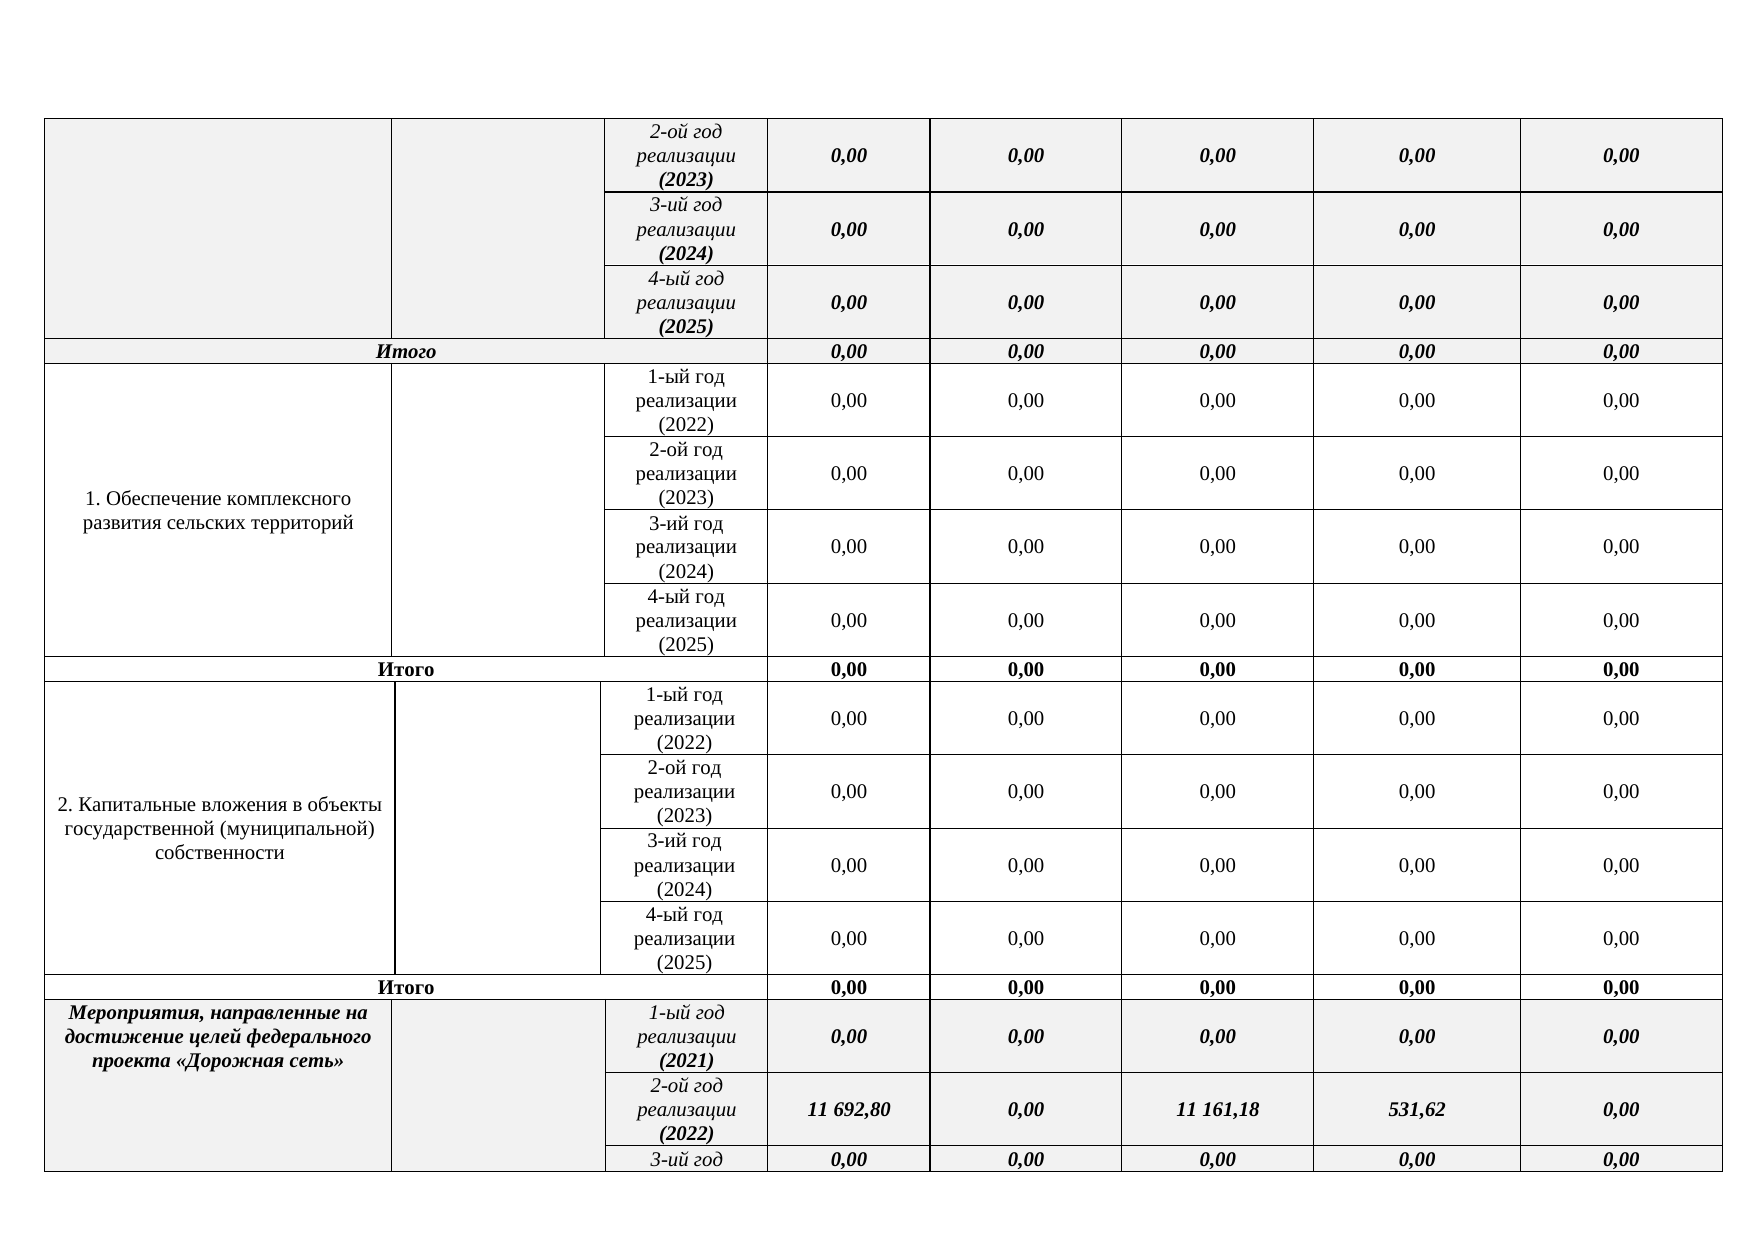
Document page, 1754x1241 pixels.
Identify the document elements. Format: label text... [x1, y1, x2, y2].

table_cell 0,00 [1122, 829, 1313, 901]
table_cell Итого [45, 339, 767, 363]
table_cell 0,00 [1521, 829, 1722, 901]
table_cell 0,00 [1521, 1073, 1722, 1145]
table_cell 0,00 [1122, 902, 1313, 974]
table_cell 4-ый год реализации (2025) [601, 902, 767, 974]
table_cell 0,00 [1314, 339, 1520, 363]
table_cell [392, 119, 604, 338]
table_cell 1-ый год реализации (2022) [605, 364, 767, 436]
table_cell 0,00 [1521, 364, 1722, 436]
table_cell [606, 1146, 767, 1171]
table_cell 0,00 [1122, 119, 1313, 191]
table_cell 0,00 [768, 510, 929, 583]
table_cell 0,00 [1122, 682, 1313, 754]
table_cell [392, 364, 604, 656]
table_cell 0,00 [768, 755, 929, 827]
table_cell 0,00 [1314, 119, 1520, 191]
table_cell 0,00 [931, 682, 1121, 754]
table_cell 0,00 [1314, 584, 1520, 656]
table_cell 0,00 [1521, 975, 1722, 999]
table_cell 3-ий год реализации (2024) [605, 510, 767, 583]
table_cell 0,00 [768, 437, 929, 509]
table_cell 0,00 [1521, 902, 1722, 974]
table_cell 0,00 [1521, 584, 1722, 656]
table_cell 0,00 [768, 682, 929, 754]
table_cell 0,00 [1122, 657, 1313, 681]
table_cell 0,00 [1122, 1146, 1313, 1171]
table_cell 0,00 [1314, 510, 1520, 583]
table_cell 0,00 [768, 975, 929, 999]
table_cell 0,00 [1521, 657, 1722, 681]
table_cell 531,62 [1314, 1073, 1520, 1145]
table_cell 0,00 [1314, 364, 1520, 436]
table_cell 0,00 [1521, 339, 1722, 363]
table_cell 0,00 [1521, 510, 1722, 583]
table_cell 0,00 [768, 657, 929, 681]
table_cell 0,00 [1122, 193, 1313, 264]
table_cell 0,00 [1122, 1000, 1313, 1072]
table_cell 0,00 [1122, 339, 1313, 363]
table_cell 0,00 [768, 119, 929, 191]
table_cell 0,00 [1314, 1000, 1520, 1072]
table_cell 0,00 [931, 1073, 1121, 1145]
table_cell 0,00 [1314, 902, 1520, 974]
table_cell 0,00 [931, 1146, 1121, 1171]
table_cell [45, 119, 391, 338]
table_cell 0,00 [1521, 266, 1722, 338]
table_cell Мероприятия, направленные на достижение целей федерального проекта «Дорожная сеть» [45, 1000, 391, 1171]
table_cell 0,00 [768, 193, 929, 264]
table_cell 4-ый год реализации (2025) [605, 266, 767, 338]
table_cell 0,00 [1122, 266, 1313, 338]
table_cell 0,00 [1521, 119, 1722, 191]
table_cell 0,00 [1122, 437, 1313, 509]
table_cell 0,00 [768, 902, 929, 974]
table_cell 0,00 [1521, 755, 1722, 827]
table_cell 0,00 [1521, 1146, 1722, 1171]
table_cell 0,00 [768, 829, 929, 901]
table_cell 11 692,80 [768, 1073, 929, 1145]
table_cell 3-ий год реализации (2024) [601, 829, 767, 901]
table_cell 0,00 [931, 755, 1121, 827]
table_cell 0,00 [931, 1000, 1121, 1072]
table_cell 0,00 [768, 339, 929, 363]
table_cell 0,00 [768, 266, 929, 338]
table_cell 0,00 [931, 437, 1121, 509]
table_cell 2. Капитальные вложения в объекты государственной (муниципальной) собственности [45, 682, 394, 974]
table_cell 0,00 [768, 584, 929, 656]
table_cell 0,00 [1314, 266, 1520, 338]
table_cell 0,00 [1314, 975, 1520, 999]
table_cell 0,00 [768, 364, 929, 436]
table_cell 0,00 [931, 902, 1121, 974]
table_cell 4-ый год реализации (2025) [605, 584, 767, 656]
table_cell 0,00 [931, 657, 1121, 681]
table_cell 1-ый год реализации (2022) [601, 682, 767, 754]
table_cell 0,00 [1122, 364, 1313, 436]
table_cell 3-ий год реализации (2024) [605, 193, 767, 264]
table_cell 0,00 [931, 119, 1121, 191]
table_cell 0,00 [1122, 755, 1313, 827]
table_cell [396, 682, 600, 974]
table_cell 1. Обеспечение комплексного развития сельских территорий [45, 364, 391, 656]
table_cell [392, 1000, 605, 1171]
table_cell 0,00 [1314, 755, 1520, 827]
table_cell 0,00 [1314, 682, 1520, 754]
table_cell 0,00 [931, 266, 1121, 338]
table_cell 2-ой год реализации (2023) [605, 119, 767, 191]
table_cell 0,00 [1521, 437, 1722, 509]
table_cell 0,00 [931, 364, 1121, 436]
table_cell 0,00 [1314, 829, 1520, 901]
table_cell 0,00 [1314, 193, 1520, 264]
table_cell 2-ой год реализации (2023) [601, 755, 767, 827]
table_cell 0,00 [1122, 510, 1313, 583]
table_cell 0,00 [768, 1146, 929, 1171]
table_cell 0,00 [768, 1000, 929, 1072]
table_cell 0,00 [1314, 1146, 1520, 1171]
table_cell 0,00 [1314, 437, 1520, 509]
table_cell 0,00 [1521, 1000, 1722, 1072]
table_cell Итого [45, 975, 767, 999]
table_cell Итого [45, 657, 767, 681]
table_cell 0,00 [1122, 975, 1313, 999]
table_cell 2-ой год реализации (2022) [606, 1073, 767, 1145]
table_cell 0,00 [1122, 584, 1313, 656]
table_cell 0,00 [931, 339, 1121, 363]
table_cell 2-ой год реализации (2023) [605, 437, 767, 509]
table_cell 0,00 [931, 584, 1121, 656]
table_cell 0,00 [931, 975, 1121, 999]
table_cell 0,00 [1521, 193, 1722, 264]
table_cell 0,00 [931, 193, 1121, 264]
table_cell 0,00 [931, 829, 1121, 901]
table_cell 0,00 [1521, 682, 1722, 754]
table_cell 0,00 [931, 510, 1121, 583]
table_cell 0,00 [1314, 657, 1520, 681]
table_cell 1-ый год реализации (2021) [606, 1000, 767, 1072]
table_cell 11 161,18 [1122, 1073, 1313, 1145]
